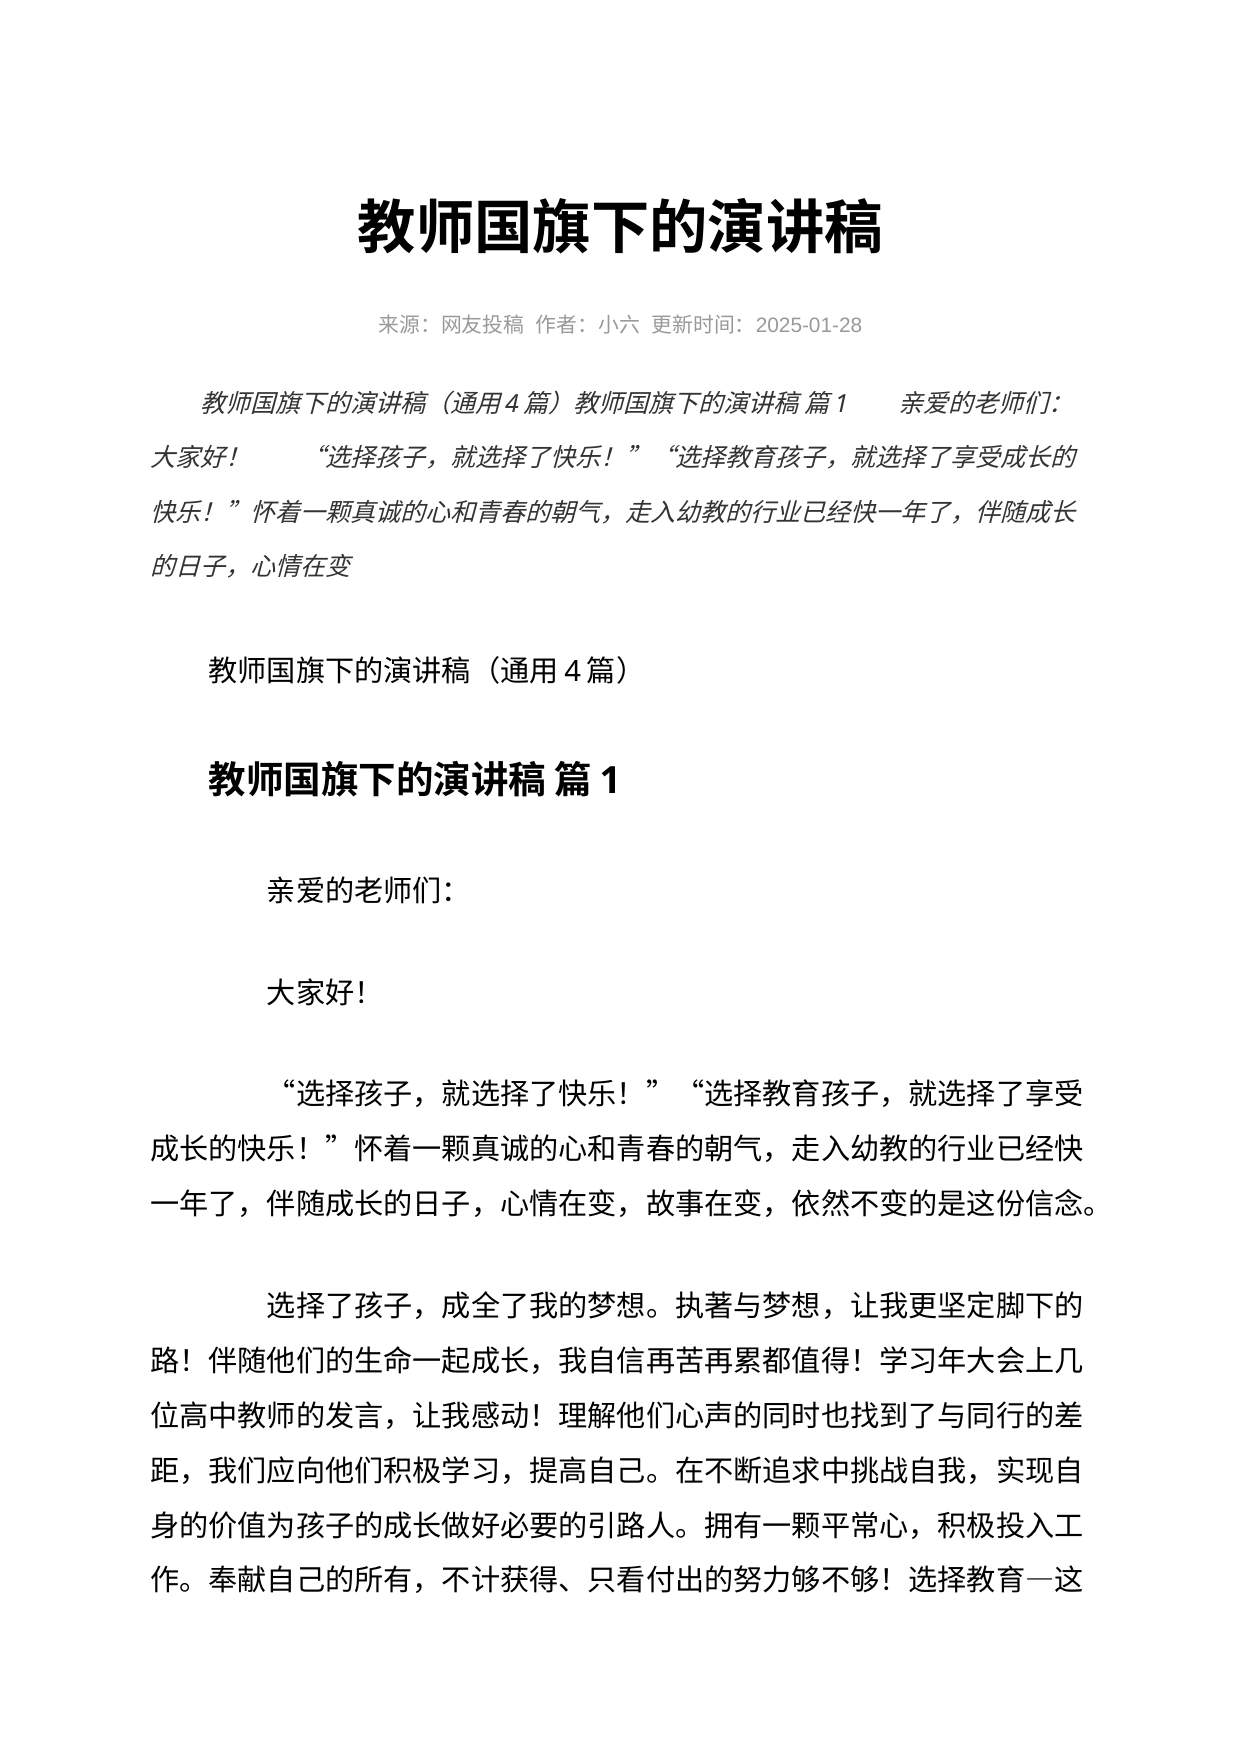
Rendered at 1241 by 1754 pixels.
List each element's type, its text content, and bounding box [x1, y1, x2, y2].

text 亲爱的老师们： [150, 867, 1090, 910]
text 大家好！ [150, 969, 1090, 1011]
text 来源：网友投稿 作者：小六 更新时间：2025-01-28 [150, 313, 1090, 337]
subtitle 教师国旗下的演讲稿 [150, 181, 1090, 266]
text “选择孩子，就选择了快乐！”“选择教育孩子，就选择了享受成长的快乐！”怀着一颗真诚的心和青春的朝气，走入幼教的行业已经快一年了，伴随成长的日子，心情在变，故事在变，依然不变的是这份信念。 [150, 1071, 1090, 1223]
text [150, 1282, 1090, 1599]
text 教师国旗下的演讲稿（通用4篇）教师国旗下的演讲稿 篇1 亲爱的老师们： 大家好！ “选择孩子，就选择了快乐！”“选择教育孩子，就选择了享受成长的快乐！”怀着一颗真诚的心和青春的朝气，走入幼教的行业已经快一年了，伴随成长的日子，心情在变 [150, 383, 1090, 583]
text 教师国旗下的演讲稿 篇1 [150, 750, 1090, 804]
text 教师国旗下的演讲稿（通用4篇） [150, 648, 1090, 690]
